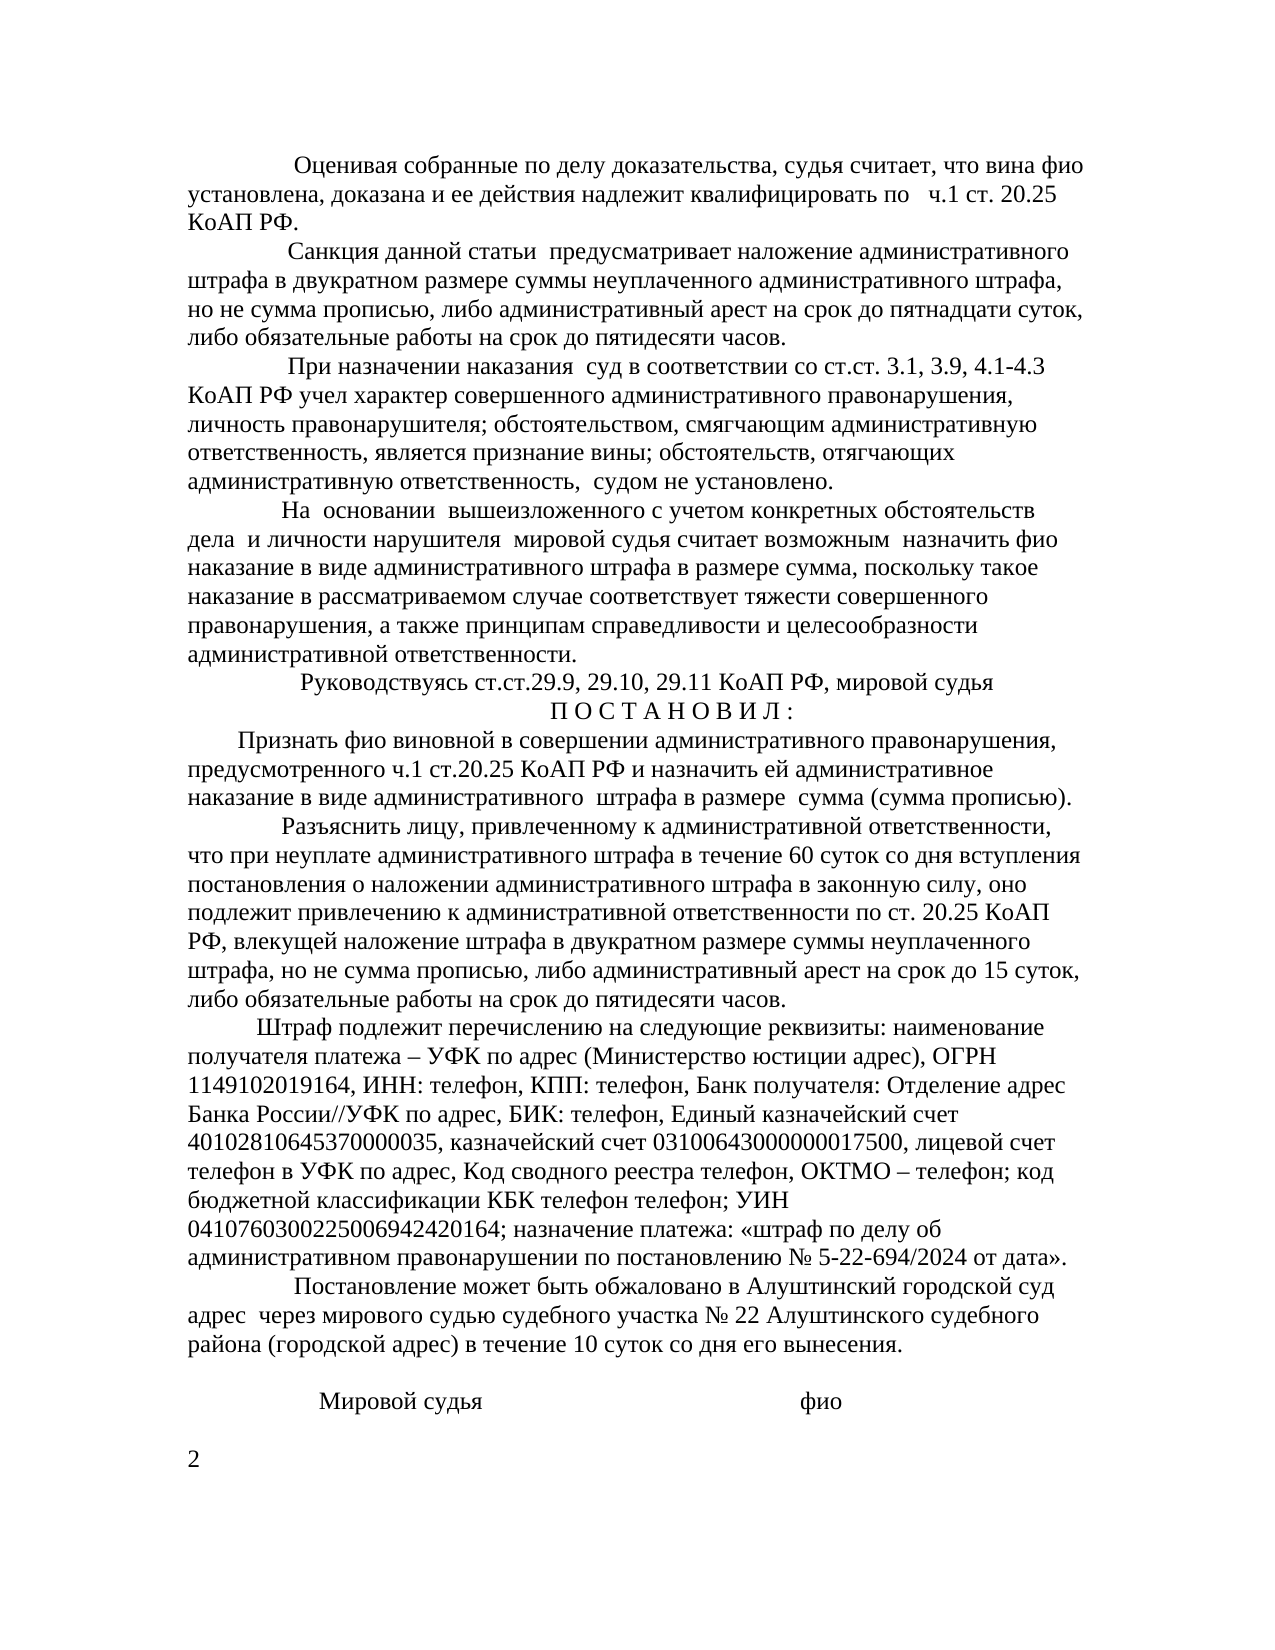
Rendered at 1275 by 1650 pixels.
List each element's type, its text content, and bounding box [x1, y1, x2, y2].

text 2 [187, 1444, 1087, 1472]
text Признать фио виновной в совершении административного правонарушения, предусмотренного ч.1 ст.20.25 КоАП РФ и назначить ей административное наказание в виде административного штрафа в размере сумма (сумма прописью). [187, 725, 1087, 811]
text Оценивая собранные по делу доказательства, судья считает, что вина фио установлена, доказана и ее действия надлежит квалифицировать по ч.1 ст. 20.25 КоАП РФ. [187, 150, 1087, 236]
text П О С Т А Н О В И Л : [187, 696, 1087, 725]
text На основании вышеизложенного с учетом конкретных обстоятельств дела и личности нарушителя мировой судья считает возможным назначить фио наказание в виде административного штрафа в размере сумма, поскольку такое наказание в рассматриваемом случае соответствует тяжести совершенного правонарушения, а также принципам справедливости и целесообразности административной ответственности. [187, 495, 1087, 667]
text При назначении наказания суд в соответствии со ст.ст. 3.1, 3.9, 4.1-4.3 КоАП РФ учел характер совершенного административного правонарушения, личность правонарушителя; обстоятельством, смягчающим административную ответственность, является признание вины; обстоятельств, отягчающих административную ответственность, судом не установлено. [187, 351, 1087, 495]
text Штраф подлежит перечислению на следующие реквизиты: наименование получателя платежа – УФК по адрес (Министерство юстиции адрес), ОГРН 1149102019164, ИНН: телефон, КПП: телефон, Банк получателя: Отделение адрес Банка России//УФК по адрес, БИК: телефон, Единый казначейский счет 40102810645370000035, казначейский счет 03100643000000017500, лицевой счет телефон в УФК по адрес, Код сводного реестра телефон, ОКТМО – телефон; код бюджетной классификации КБК телефон телефон; УИН 0410760300225006942420164; назначение платежа: «штраф по делу об административном правонарушении по постановлению № 5-22-694/2024 от дата». [187, 1012, 1087, 1271]
text Санкция данной статьи предусматривает наложение административного штрафа в двукратном размере суммы неуплаченного административного штрафа, но не сумма прописью, либо административный арест на срок до пятнадцати суток, либо обязательные работы на срок до пятидесяти часов. [187, 236, 1087, 351]
text Разъяснить лицу, привлеченному к административной ответственности, что при неуплате административного штрафа в течение 60 суток со дня вступления постановления о наложении административного штрафа в законную силу, оно подлежит привлечению к административной ответственности по ст. 20.25 КоАП РФ, влекущей наложение штрафа в двукратном размере суммы неуплаченного штрафа, но не сумма прописью, либо административный арест на срок до 15 суток, либо обязательные работы на срок до пятидесяти часов. [187, 811, 1087, 1012]
text Мировой судья фио [187, 1386, 1087, 1415]
text Постановление может быть обжаловано в Алуштинский городской суд адрес через мирового судью судебного участка № 22 Алуштинского судебного района (городской адрес) в течение 10 суток со дня его вынесения. [187, 1271, 1087, 1357]
text Руководствуясь ст.ст.29.9, 29.10, 29.11 КоАП РФ, мировой судья [187, 667, 1087, 696]
